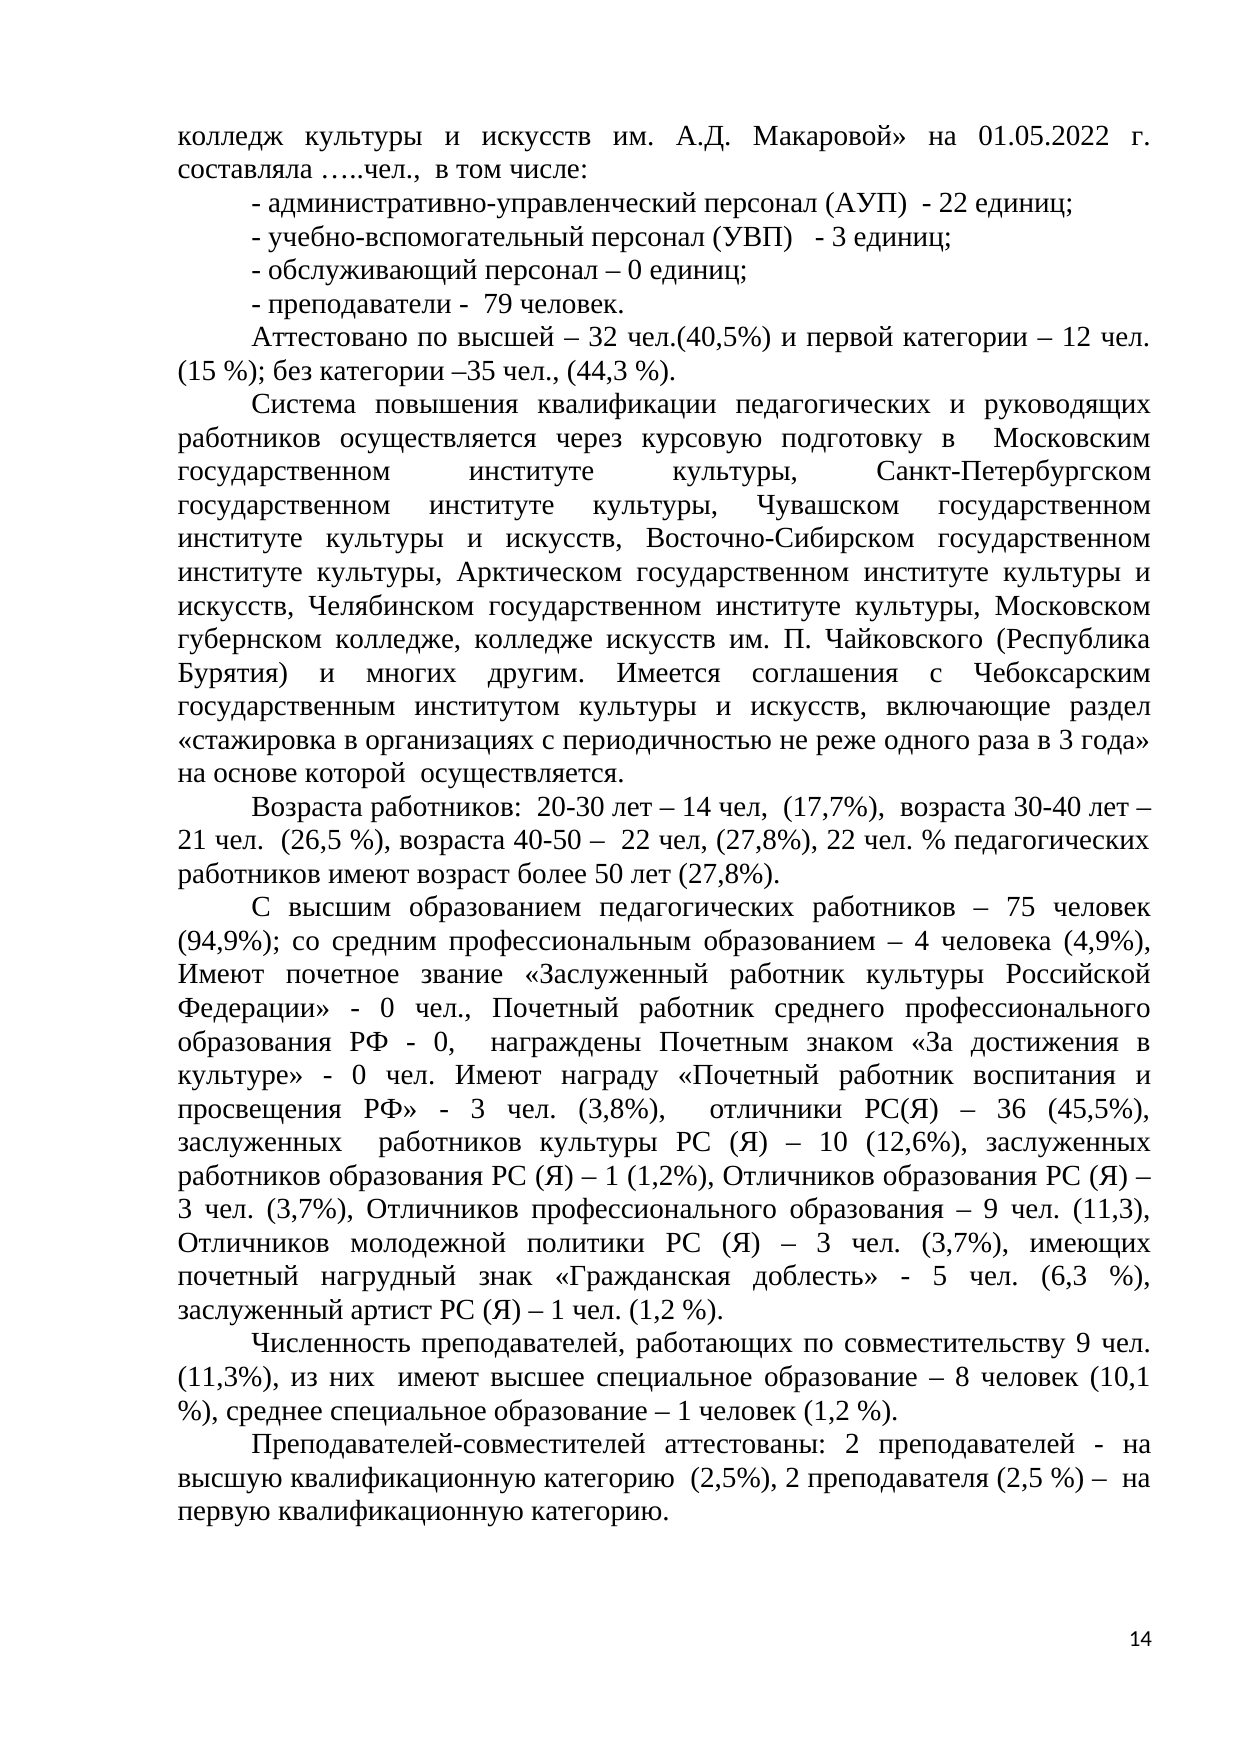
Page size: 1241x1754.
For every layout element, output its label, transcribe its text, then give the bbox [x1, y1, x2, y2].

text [177, 118, 1152, 185]
text - административно-управленческий персонал (АУП) - 22 единиц; [177, 185, 1152, 219]
text Преподавателей-совместителей аттестованы: 2 преподавателей - на высшую квалификационную категорию (2,5%), 2 преподавателя (2,5 %) – на первую квалификационную категорию. [177, 1426, 1152, 1527]
text - учебно-вспомогательный персонал (УВП) - 3 единиц; [177, 219, 1152, 252]
text - обслуживающий персонал – 0 единиц; [177, 252, 1152, 286]
text Система повышения квалификации педагогических и руководящих работников осуществляется через курсовую подготовку в Московским государственном институте культуры, Санкт-Петербургском государственном институте культуры, Чувашском государственном институте культуры и искусств, Восточно-Сибирском государственном институте культуры, Арктическом государственном институте культуры и искусств, Челябинском государственном институте культуры, Московском губернском колледже, колледже искусств им. П. Чайковского (Республика Бурятия) и многих другим. Имеется соглашения с Чебоксарским государственным институтом культуры и искусств, включающие раздел «стажировка в организациях с периодичностью не реже одного раза в 3 года» на основе которой осуществляется. [177, 386, 1152, 789]
text Аттестовано по высшей – 32 чел.(40,5%) и первой категории – 12 чел. (15 %); без категории –35 чел., (44,3 %). [177, 319, 1152, 386]
text С высшим образованием педагогических работников – 75 человек (94,9%); со средним профессиональным образованием – 4 человека (4,9%), Имеют почетное звание «Заслуженный работник культуры Российской Федерации» - 0 чел., Почетный работник среднего профессионального образования РФ - 0, награждены Почетным знаком «За достижения в культуре» - 0 чел. Имеют награду «Почетный работник воспитания и просвещения РФ» - 3 чел. (3,8%), отличники РС(Я) – 36 (45,5%), заслуженных работников культуры РС (Я) – 10 (12,6%), заслуженных работников образования РС (Я) – 1 (1,2%), Отличников образования РС (Я) – 3 чел. (3,7%), Отличников профессионального образования – 9 чел. (11,3), Отличников молодежной политики РС (Я) – 3 чел. (3,7%), имеющих почетный нагрудный знак «Гражданская доблесть» - 5 чел. (6,3 %), заслуженный артист РС (Я) – 1 чел. (1,2 %). [177, 889, 1152, 1326]
text Возраста работников: 20-30 лет – 14 чел, (17,7%), возраста 30-40 лет – 21 чел. (26,5 %), возраста 40-50 – 22 чел, (27,8%), 22 чел. % педагогических работников имеют возраст более 50 лет (27,8%). [177, 789, 1152, 889]
text Численность преподавателей, работающих по совместительству 9 чел. (11,3%), из них имеют высшее специальное образование – 8 человек (10,1 %), среднее специальное образование – 1 человек (1,2 %). [177, 1326, 1152, 1426]
text - преподаватели - 79 человек. [177, 286, 1152, 319]
